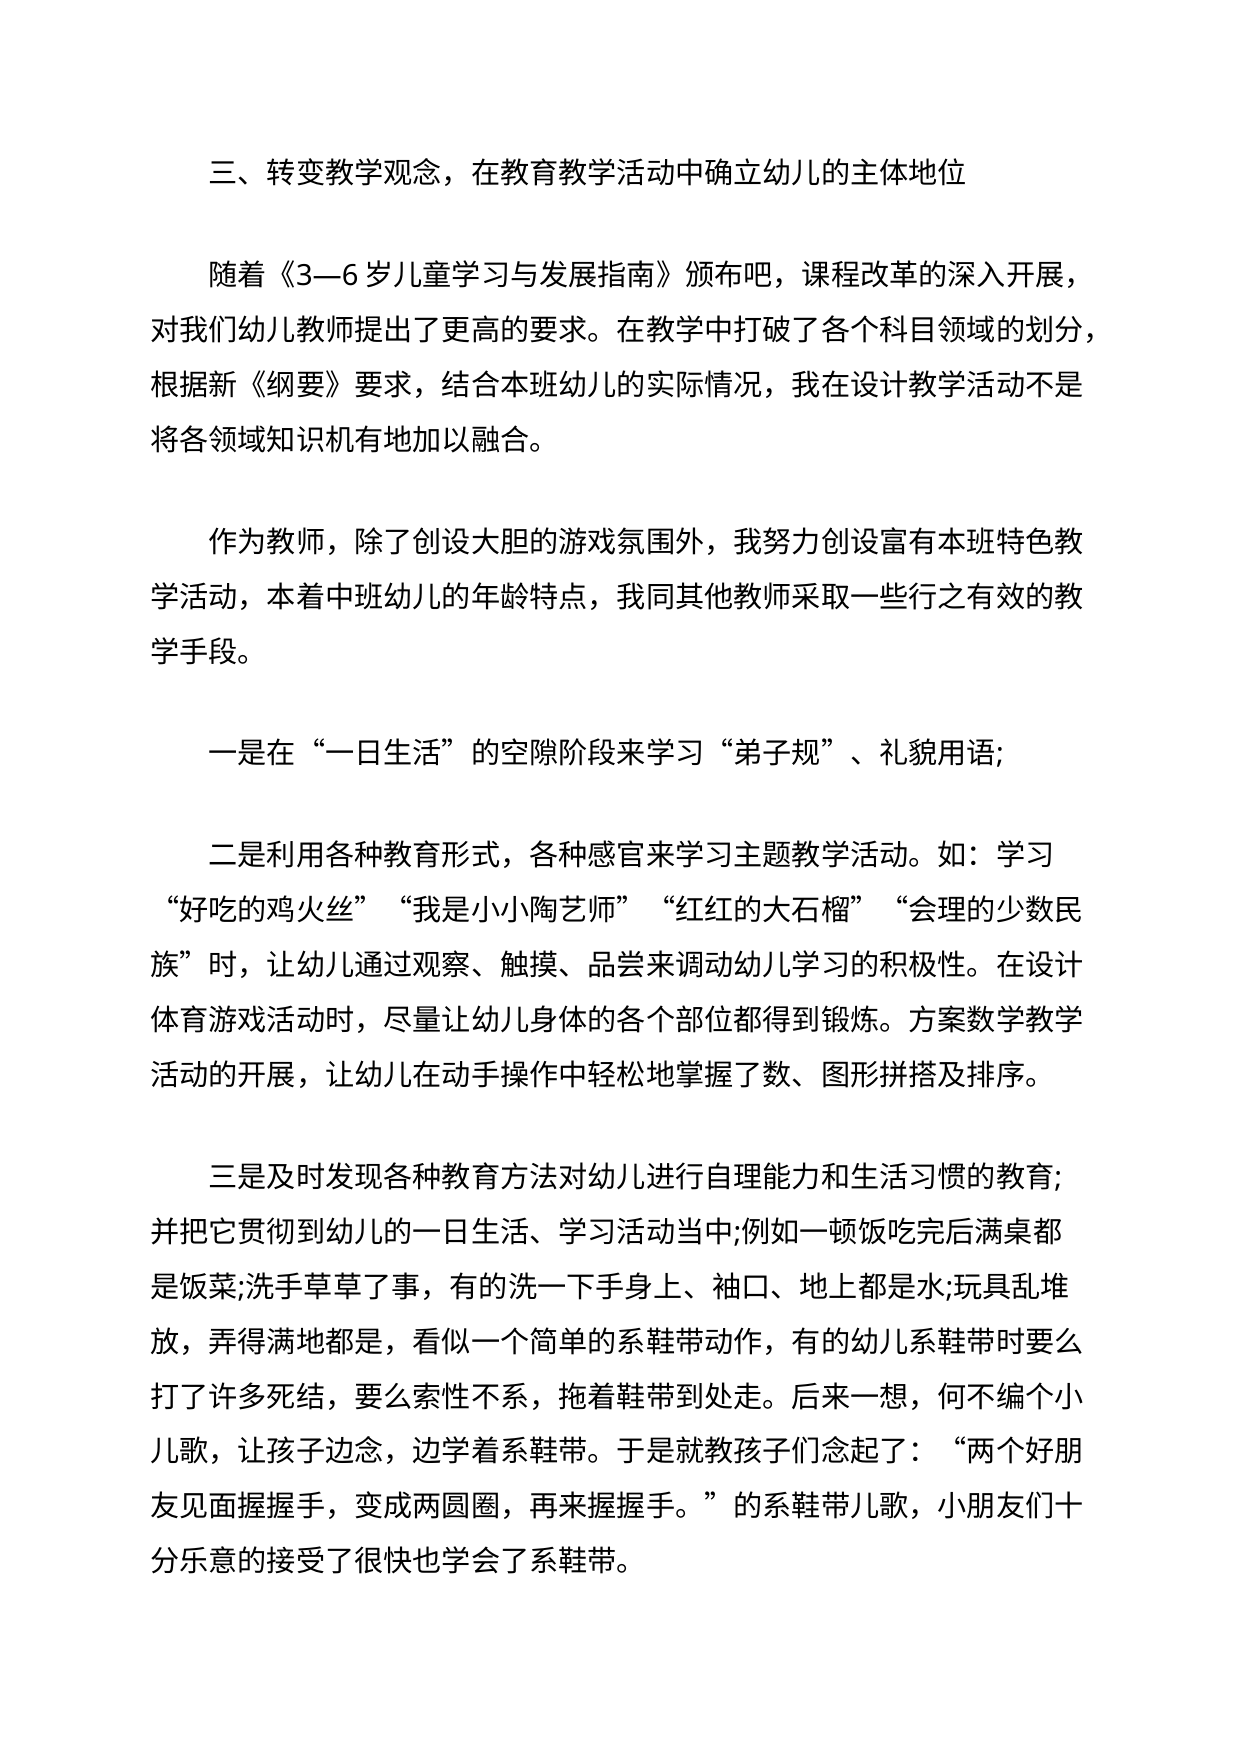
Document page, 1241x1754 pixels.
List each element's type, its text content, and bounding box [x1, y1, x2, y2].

text 随着《3—6岁儿童学习与发展指南》颁布吧，课程改革的深入开展，对我们幼儿教师提出了更高的要求。在教学中打破了各个科目领域的划分，根据新《纲要》要求，结合本班幼儿的实际情况，我在设计教学活动不是将各领域知识机有地加以融合。 [150, 252, 1090, 459]
text 二是利用各种教育形式，各种感官来学习主题教学活动。如：学习“好吃的鸡火丝”“我是小小陶艺师”“红红的大石榴”“会理的少数民族”时，让幼儿通过观察、触摸、品尝来调动幼儿学习的积极性。在设计体育游戏活动时，尽量让幼儿身体的各个部位都得到锻炼。方案数学教学活动的开展，让幼儿在动手操作中轻松地掌握了数、图形拼搭及排序。 [150, 832, 1090, 1094]
text 三、转变教学观念，在教育教学活动中确立幼儿的主体地位 [150, 150, 1090, 192]
text 一是在“一日生活”的空隙阶段来学习“弟子规”、礼貌用语; [150, 730, 1090, 772]
text 三是及时发现各种教育方法对幼儿进行自理能力和生活习惯的教育;并把它贯彻到幼儿的一日生活、学习活动当中;例如一顿饭吃完后满桌都是饭菜;洗手草草了事，有的洗一下手身上、袖口、地上都是水;玩具乱堆放，弄得满地都是，看似一个简单的系鞋带动作，有的幼儿系鞋带时要么打了许多死结，要么索性不系，拖着鞋带到处走。后来一想，何不编个小儿歌，让孩子边念，边学着系鞋带。于是就教孩子们念起了：“两个好朋友见面握握手，变成两圆圈，再来握握手。”的系鞋带儿歌，小朋友们十分乐意的接受了很快也学会了系鞋带。 [150, 1153, 1090, 1580]
text 作为教师，除了创设大胆的游戏氛围外，我努力创设富有本班特色教学活动，本着中班幼儿的年龄特点，我同其他教师采取一些行之有效的教学手段。 [150, 518, 1090, 670]
